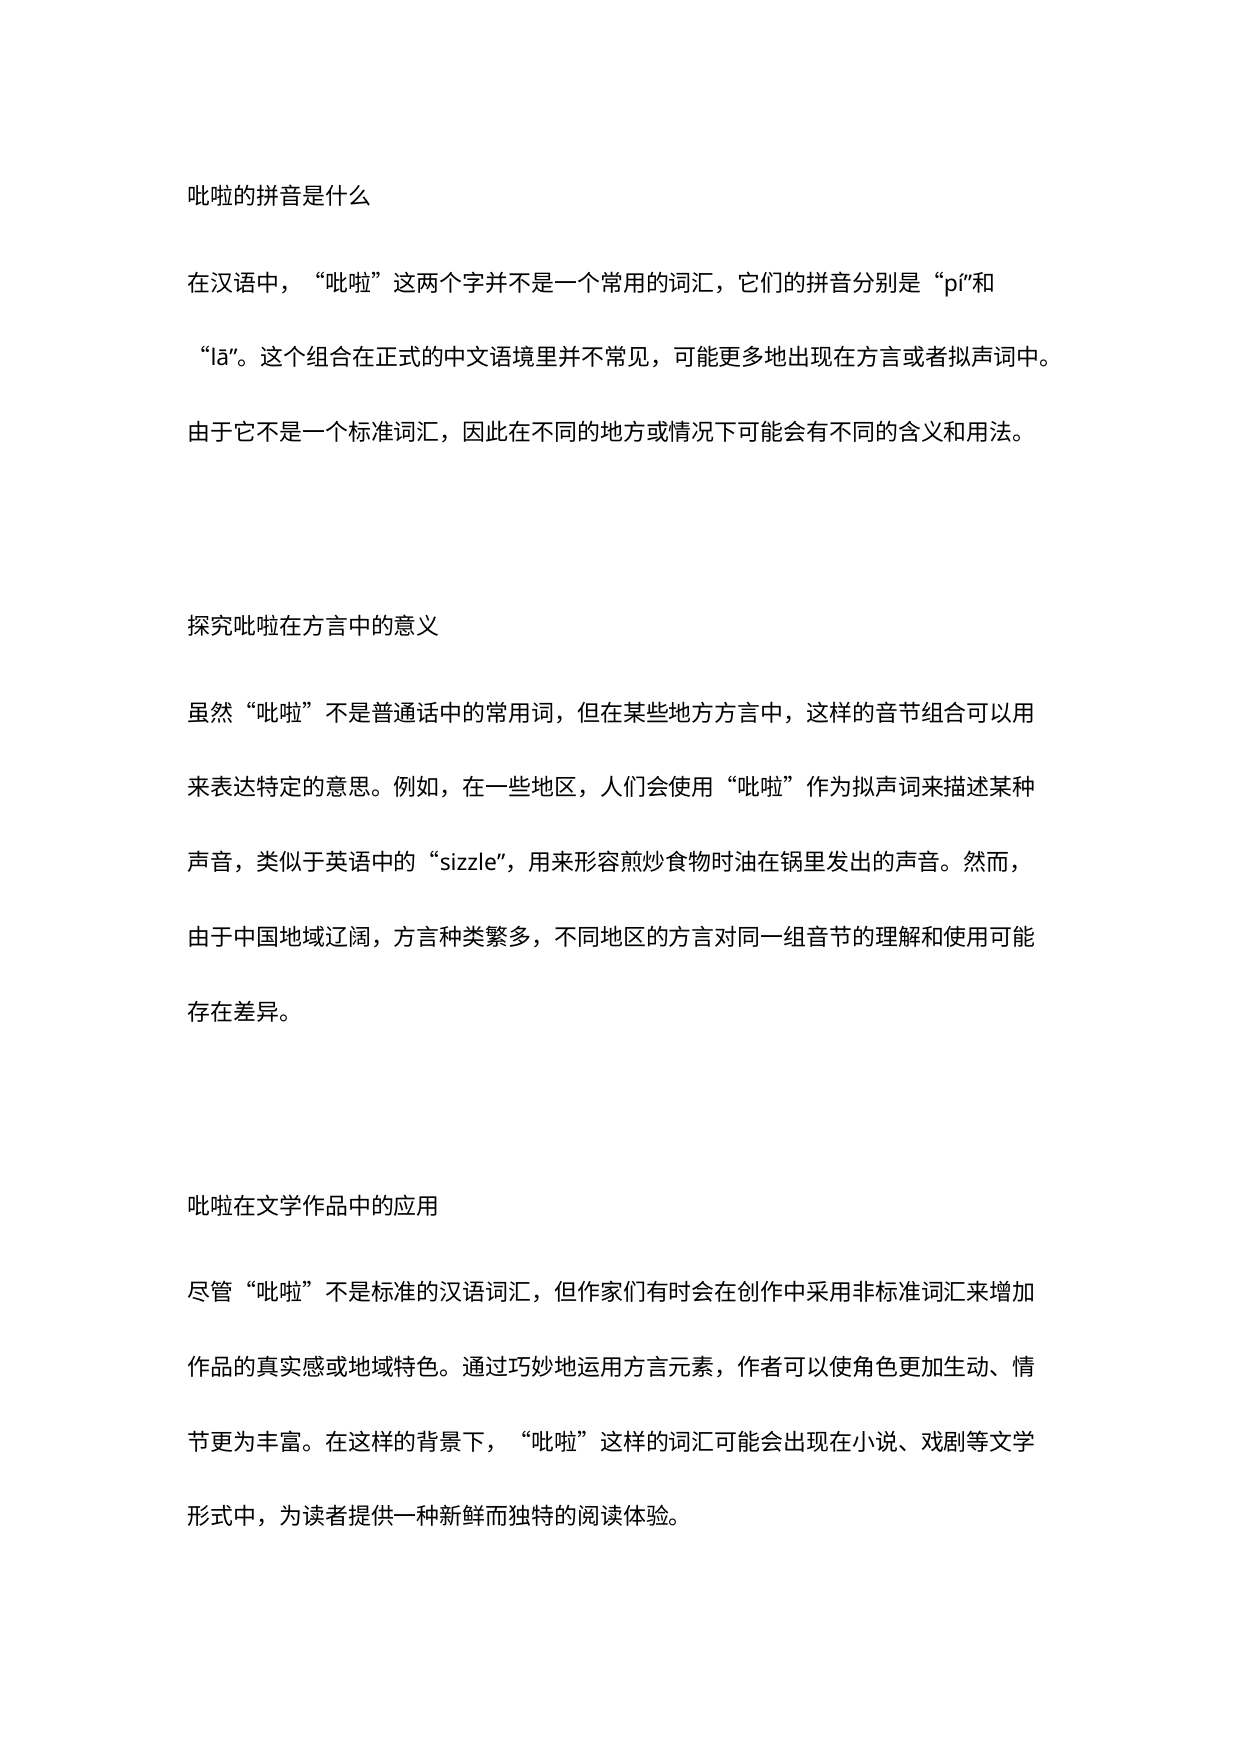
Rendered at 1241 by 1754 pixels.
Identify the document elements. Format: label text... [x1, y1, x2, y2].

text 探究吡啦在方言中的意义 [187, 592, 1053, 657]
text 尽管“吡啦”不是标准的汉语词汇，但作家们有时会在创作中采用非标准词汇来增加作品的真实感或地域特色。通过巧妙地运用方言元素，作者可以使角色更加生动、情节更为丰富。在这样的背景下，“吡啦”这样的词汇可能会出现在小说、戏剧等文学形式中，为读者提供一种新鲜而独特的阅读体验。 [187, 1258, 1053, 1547]
text 吡啦在文学作品中的应用 [187, 1172, 1053, 1237]
text 虽然“吡啦”不是普通话中的常用词，但在某些地方方言中，这样的音节组合可以用来表达特定的意思。例如，在一些地区，人们会使用“吡啦”作为拟声词来描述某种声音，类似于英语中的“sizzle”，用来形容煎炒食物时油在锅里发出的声音。然而，由于中国地域辽阔，方言种类繁多，不同地区的方言对同一组音节的理解和使用可能存在差异。 [187, 679, 1053, 1042]
text 吡啦的拼音是什么 [187, 162, 1053, 227]
text 在汉语中，“吡啦”这两个字并不是一个常用的词汇，它们的拼音分别是“pí”和“lā”。这个组合在正式的中文语境里并不常见，可能更多地出现在方言或者拟声词中。由于它不是一个标准词汇，因此在不同的地方或情况下可能会有不同的含义和用法。 [187, 248, 1053, 463]
